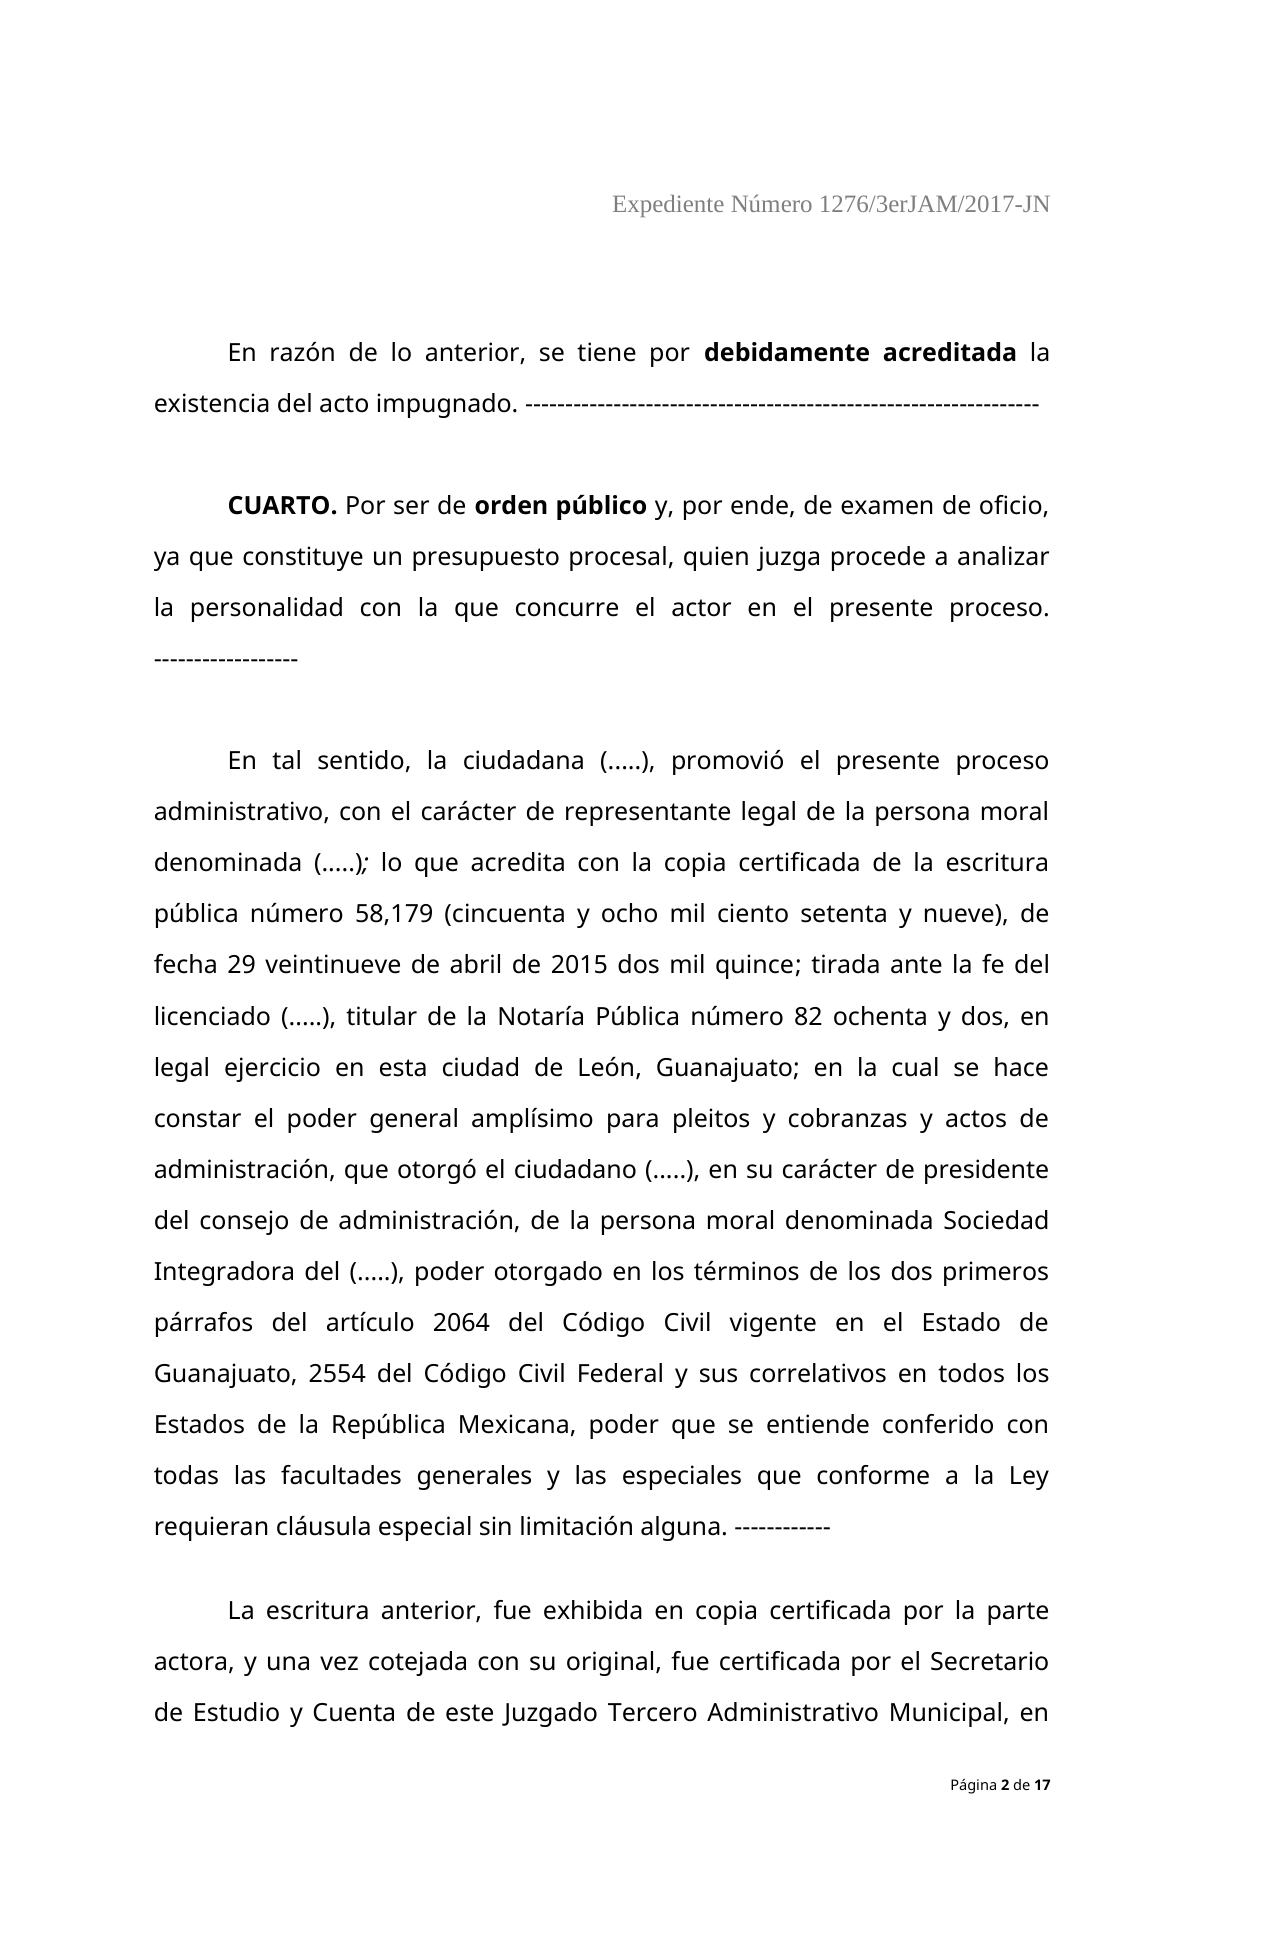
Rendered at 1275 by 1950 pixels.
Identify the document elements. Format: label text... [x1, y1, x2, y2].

text En razón de lo anterior, se tiene por debidamente acreditada la existencia del acto impugnado. ---------------------------------------------------------------- [153, 334, 1051, 420]
text CUARTO. Por ser de orden público y, por ende, de examen de oficio, ya que constituye un presupuesto procesal, quien juzga procede a analizar la personalidad con la que concurre el actor en el presente proceso. ------------------ [153, 488, 1051, 675]
text En tal sentido, la ciudadana (.....), promovió el presente proceso administrativo, con el carácter de representante legal de la persona moral denominada (.....); lo que acredita con la copia certificada de la escritura pública número 58,179 (cincuenta y ocho mil ciento setenta y nueve), de fecha 29 veintinueve de abril de 2015 dos mil quince; tirada ante la fe del licenciado (.....), titular de la Notaría Pública número 82 ochenta y dos, en legal ejercicio en esta ciudad de León, Guanajuato; en la cual se hace constar el poder general amplísimo para pleitos y cobranzas y actos de administración, que otorgó el ciudadano (.....), en su carácter de presidente del consejo de administración, de la persona moral denominada Sociedad Integradora del (.....), poder otorgado en los términos de los dos primeros párrafos del artículo 2064 del Código Civil vigente en el Estado de Guanajuato, 2554 del Código Civil Federal y sus correlativos en todos los Estados de la República Mexicana, poder que se entiende conferido con todas las facultades generales y las especiales que conforme a la Ley requieran cláusula especial sin limitación alguna. ------------ [153, 743, 1051, 1543]
